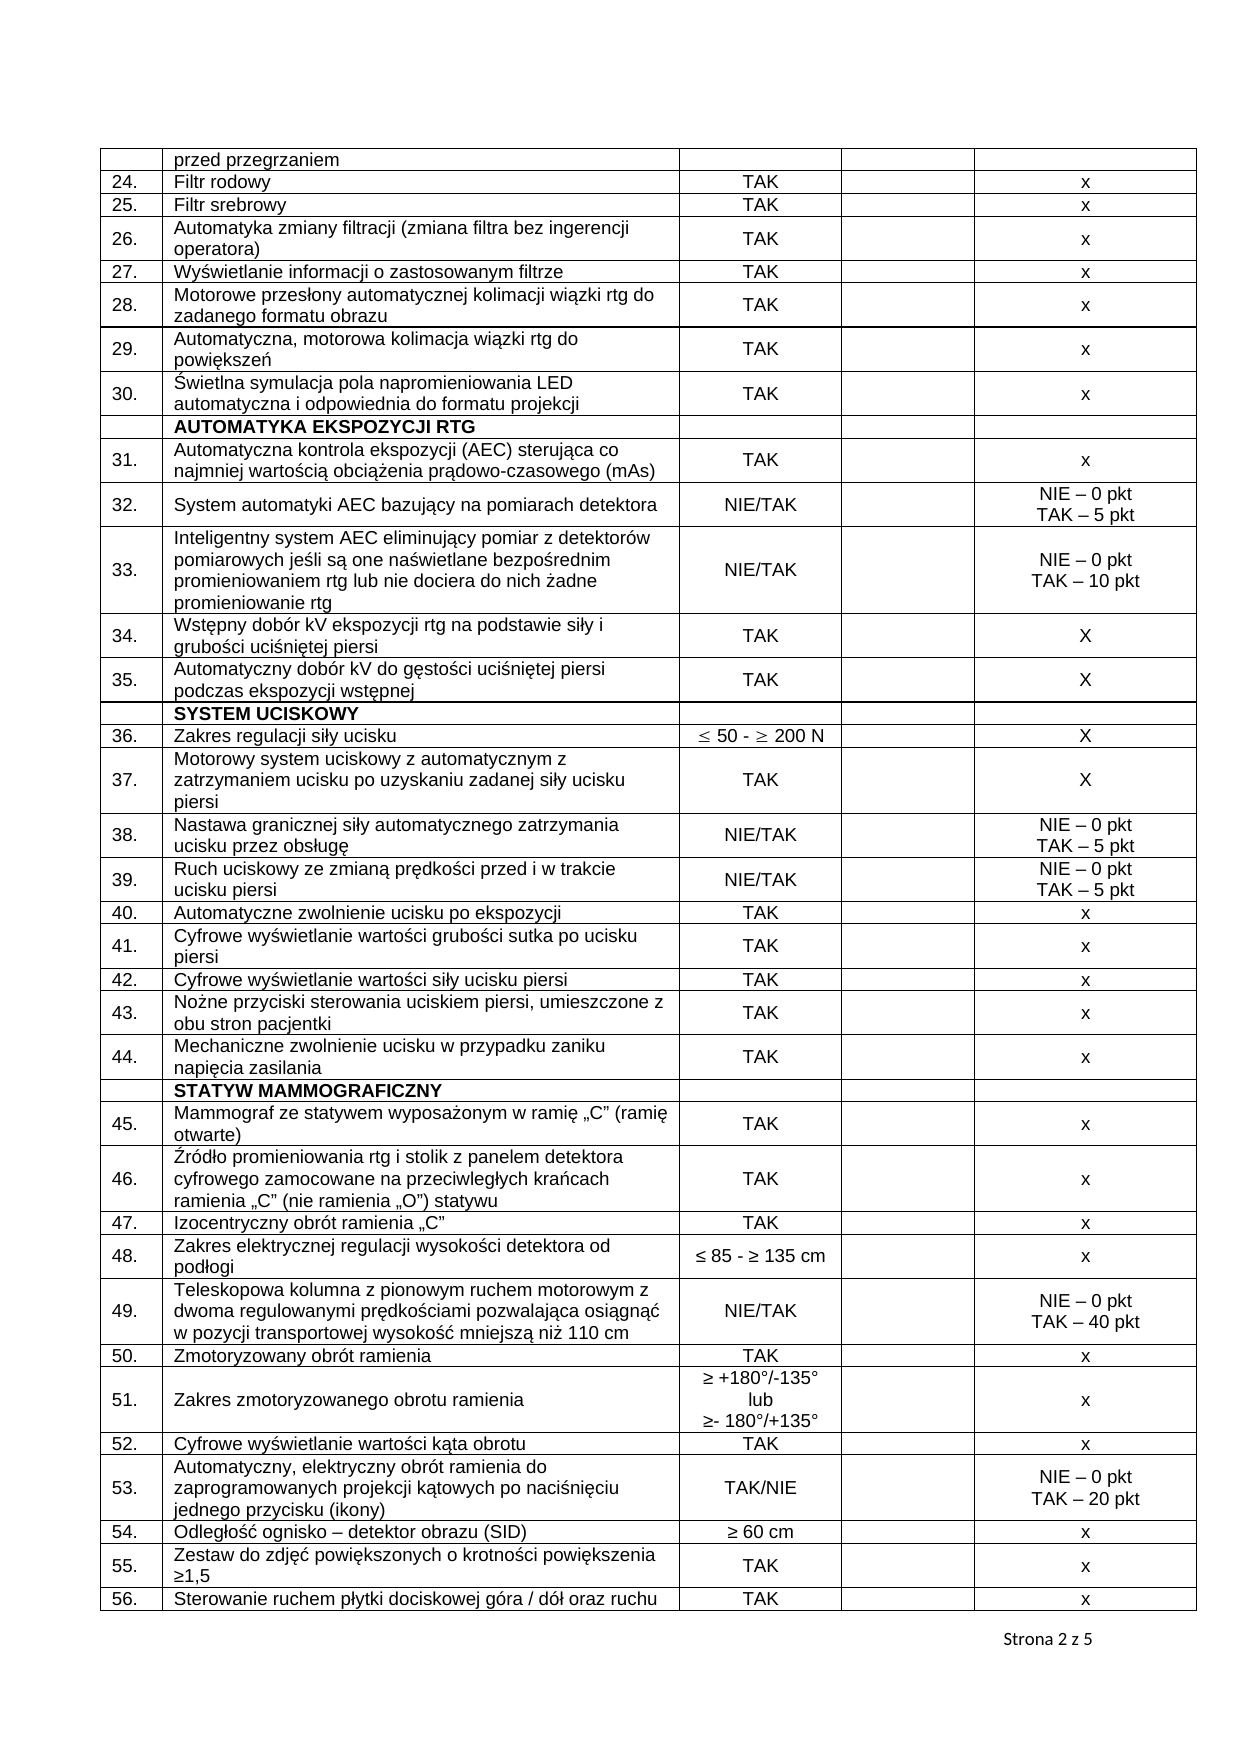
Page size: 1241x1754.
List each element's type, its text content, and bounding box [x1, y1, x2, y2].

table_cell TAK [680, 991, 841, 1034]
table_cell TAK/NIE [680, 1455, 841, 1520]
table_cell [842, 858, 974, 901]
table_cell TAK [680, 439, 841, 482]
table_cell [101, 1102, 162, 1145]
table_cell [101, 217, 162, 260]
table_cell x [975, 261, 1196, 282]
table_cell [842, 969, 974, 990]
table_cell x [975, 1433, 1196, 1454]
table_cell [842, 194, 974, 216]
table_cell x [975, 924, 1196, 967]
table_cell [842, 1544, 974, 1587]
table_cell Izocentryczny obrót ramienia „C” [163, 1212, 679, 1233]
table_cell [101, 703, 162, 724]
table_cell Nastawa granicznej siły automatycznego zatrzymania ucisku przez obsługę [163, 814, 679, 857]
table_cell Mechaniczne zwolnienie ucisku w przypadku zaniku napięcia zasilania [163, 1035, 679, 1078]
table_cell [842, 149, 974, 170]
table_cell Automatyczny, elektryczny obrót ramienia do zaprogramowanych projekcji kątowych po naciśnięciu jednego przycisku (ikony) [163, 1455, 679, 1520]
table_cell Teleskopowa kolumna z pionowym ruchem motorowym z dwoma regulowanymi prędkościami pozwalająca osiągnąć w pozycji transportowej wysokość mniejszą niż 110 cm [163, 1279, 679, 1343]
table_cell [101, 171, 162, 193]
table_cell [842, 1080, 974, 1101]
table_cell 50 - 200 N [680, 725, 841, 747]
table_cell x [975, 1521, 1196, 1543]
table_cell NIE/TAK [680, 858, 841, 901]
table_cell [842, 1455, 974, 1520]
table_cell [842, 1235, 974, 1278]
table_cell [842, 1212, 974, 1233]
table_cell TAK [680, 372, 841, 415]
table_cell Motorowy system uciskowy z automatycznym z zatrzymaniem ucisku po uzyskaniu zadanej siły ucisku piersi [163, 748, 679, 812]
table_cell Zestaw do zdjęć powiększonych o krotności powiększenia ≥1,5 [163, 1544, 679, 1587]
table_cell NIE – 0 pkt TAK – 20 pkt [975, 1455, 1196, 1520]
table_cell [101, 1521, 162, 1543]
table_cell [680, 416, 841, 437]
table_cell [842, 1588, 974, 1609]
table_cell Wstępny dobór kV ekspozycji rtg na podstawie siły i grubości uciśniętej piersi [163, 614, 679, 657]
table_cell [101, 924, 162, 967]
table_cell [101, 527, 162, 613]
table_cell [101, 902, 162, 923]
table_cell x [975, 283, 1196, 326]
table_cell [842, 1521, 974, 1543]
table_cell Zakres zmotoryzowanego obrotu ramienia [163, 1367, 679, 1432]
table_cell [163, 149, 679, 170]
table_cell Odległość ognisko – detektor obrazu (SID) [163, 1521, 679, 1543]
table_cell [101, 416, 162, 437]
table_cell [101, 1235, 162, 1278]
table_cell [842, 261, 974, 282]
table_cell [842, 483, 974, 526]
table_cell [101, 725, 162, 747]
table_cell Motorowe przesłony automatycznej kolimacji wiązki rtg do zadanego formatu obrazu [163, 283, 679, 326]
table_cell x [975, 194, 1196, 216]
table_cell [842, 725, 974, 747]
table_cell Ruch uciskowy ze zmianą prędkości przed i w trakcie ucisku piersi [163, 858, 679, 901]
table_cell x [975, 217, 1196, 260]
table_cell [101, 748, 162, 812]
table_cell [101, 1345, 162, 1366]
table_cell Cyfrowe wyświetlanie wartości grubości sutka po ucisku piersi [163, 924, 679, 967]
table_cell [101, 194, 162, 216]
table_cell [842, 991, 974, 1034]
table_cell Cyfrowe wyświetlanie wartości kąta obrotu [163, 1433, 679, 1454]
table_cell NIE – 0 pkt TAK – 5 pkt [975, 483, 1196, 526]
table_cell [842, 924, 974, 967]
table_cell TAK [680, 171, 841, 193]
table_cell NIE – 0 pkt TAK – 40 pkt [975, 1279, 1196, 1343]
table_cell TAK [680, 149, 841, 170]
table_cell Wyświetlanie informacji o zastosowanym filtrze [163, 261, 679, 282]
table_cell [101, 149, 162, 170]
table_cell x [975, 969, 1196, 990]
table_cell x [975, 1367, 1196, 1432]
table_cell TAK [680, 1345, 841, 1366]
table_cell Zakres regulacji siły ucisku [163, 725, 679, 747]
table_cell [101, 1588, 162, 1609]
table_cell [842, 217, 974, 260]
table_cell [101, 1212, 162, 1233]
table_cell TAK [680, 1102, 841, 1145]
table_cell [101, 858, 162, 901]
table_cell [680, 703, 841, 724]
table_cell TAK [680, 328, 841, 371]
table_cell [101, 969, 162, 990]
table_cell [101, 328, 162, 371]
table_cell NIE – 0 pkt TAK – 5 pkt [975, 858, 1196, 901]
table_cell [101, 1544, 162, 1587]
table_cell System automatyki AEC bazujący na pomiarach detektora [163, 483, 679, 526]
table_cell [101, 439, 162, 482]
table_cell X [975, 614, 1196, 657]
table_cell Źródło promieniowania rtg i stolik z panelem detektora cyfrowego zamocowane na przeciwległych krańcach ramienia „C” (nie ramienia „O”) statywu [163, 1146, 679, 1211]
table_cell [842, 439, 974, 482]
table_cell [842, 416, 974, 437]
table_cell [101, 658, 162, 701]
table_cell Inteligentny system AEC eliminujący pomiar z detektorów pomiarowych jeśli są one naświetlane bezpośrednim promieniowaniem rtg lub nie dociera do nich żadne promieniowanie rtg [163, 527, 679, 613]
table_cell NIE/TAK [680, 527, 841, 613]
table_cell Automatyczna kontrola ekspozycji (AEC) sterująca co najmniej wartością obciążenia prądowo-czasowego (mAs) [163, 439, 679, 482]
table_cell [842, 1279, 974, 1343]
table_cell [101, 1279, 162, 1343]
table_cell Świetlna symulacja pola napromieniowania LED automatyczna i odpowiednia do formatu projekcji [163, 372, 679, 415]
table_cell [101, 1367, 162, 1432]
table_cell TAK [680, 924, 841, 967]
table_cell TAK [680, 658, 841, 701]
table_cell TAK [680, 902, 841, 923]
table_cell [842, 703, 974, 724]
table_cell [975, 1080, 1196, 1101]
table_cell [842, 1367, 974, 1432]
table_cell [842, 1035, 974, 1078]
table_cell x [975, 1212, 1196, 1233]
table_cell TAK [680, 1035, 841, 1078]
table_cell [101, 991, 162, 1034]
table_cell x [975, 1035, 1196, 1078]
table_cell TAK [680, 261, 841, 282]
table_cell [842, 614, 974, 657]
table_cell [975, 416, 1196, 437]
table_cell TAK [680, 1212, 841, 1233]
table_cell [842, 1102, 974, 1145]
table_cell AUTOMATYKA EKSPOZYCJI RTG [163, 416, 679, 437]
table_cell [101, 1455, 162, 1520]
table_cell [842, 372, 974, 415]
table_cell Nożne przyciski sterowania uciskiem piersi, umieszczone z obu stron pacjentki [163, 991, 679, 1034]
table_cell x [975, 902, 1196, 923]
table_cell NIE/TAK [680, 483, 841, 526]
table_cell Cyfrowe wyświetlanie wartości siły ucisku piersi [163, 969, 679, 990]
table_cell TAK [680, 194, 841, 216]
table_cell [101, 1080, 162, 1101]
table_cell [842, 1146, 974, 1211]
table_cell X [975, 658, 1196, 701]
table_cell TAK [680, 748, 841, 812]
table_cell TAK [680, 217, 841, 260]
table_cell Filtr rodowy [163, 171, 679, 193]
table_cell TAK [680, 614, 841, 657]
table_cell [101, 1035, 162, 1078]
table_cell [842, 1345, 974, 1366]
table_cell [975, 703, 1196, 724]
table_cell x [975, 171, 1196, 193]
table_cell [842, 1433, 974, 1454]
table_cell [842, 527, 974, 613]
table_cell Automatyka zmiany filtracji (zmiana filtra bez ingerencji operatora) [163, 217, 679, 260]
table_cell [101, 1146, 162, 1211]
table_cell [842, 171, 974, 193]
table_cell x [975, 149, 1196, 170]
table_cell STATYW MAMMOGRAFICZNY [163, 1080, 679, 1101]
table_cell [101, 372, 162, 415]
table_cell Automatyczna, motorowa kolimacja wiązki rtg do powiększeń [163, 328, 679, 371]
table_cell Filtr srebrowy [163, 194, 679, 216]
table_cell ≥ 60 cm [680, 1521, 841, 1543]
table_cell NIE – 0 pkt TAK – 10 pkt [975, 527, 1196, 613]
table_cell x [975, 372, 1196, 415]
table_cell ≥ +180°/-135° lub ≥- 180°/+135° [680, 1367, 841, 1432]
table_cell NIE/TAK [680, 814, 841, 857]
table_cell x [975, 439, 1196, 482]
table_cell [101, 814, 162, 857]
table_cell TAK [680, 969, 841, 990]
table_cell ≤ 85 - ≥ 135 cm [680, 1235, 841, 1278]
table_cell x [975, 1588, 1196, 1609]
table_cell [101, 1433, 162, 1454]
table_cell SYSTEM UCISKOWY [163, 703, 679, 724]
table_cell x [975, 1345, 1196, 1366]
table_cell Zmotoryzowany obrót ramienia [163, 1345, 679, 1366]
table_cell x [975, 1235, 1196, 1278]
table_cell NIE – 0 pkt TAK – 5 pkt [975, 814, 1196, 857]
table_cell [842, 328, 974, 371]
table_cell Mammograf ze statywem wyposażonym w ramię „C” (ramię otwarte) [163, 1102, 679, 1145]
table_cell Automatyczny dobór kV do gęstości uciśniętej piersi podczas ekspozycji wstępnej [163, 658, 679, 701]
table_cell [842, 902, 974, 923]
table_cell x [975, 328, 1196, 371]
table_cell [101, 283, 162, 326]
table_cell Automatyczne zwolnienie ucisku po ekspozycji [163, 902, 679, 923]
table_cell [101, 614, 162, 657]
table_cell [842, 748, 974, 812]
table_cell X [975, 748, 1196, 812]
table_cell [842, 658, 974, 701]
table_cell TAK [680, 1544, 841, 1587]
table_cell [101, 483, 162, 526]
table_cell [842, 814, 974, 857]
table_cell [680, 1080, 841, 1101]
table_cell Zakres elektrycznej regulacji wysokości detektora od podłogi [163, 1235, 679, 1278]
table_cell TAK [680, 1433, 841, 1454]
table_cell X [975, 725, 1196, 747]
table_cell x [975, 991, 1196, 1034]
table_cell x [975, 1102, 1196, 1145]
table_cell NIE/TAK [680, 1279, 841, 1343]
table_cell [842, 283, 974, 326]
table_cell x [975, 1146, 1196, 1211]
table_cell TAK [680, 283, 841, 326]
table_cell TAK [680, 1588, 841, 1609]
table_cell [101, 261, 162, 282]
table_cell x [975, 1544, 1196, 1587]
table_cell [163, 1588, 679, 1609]
table_cell TAK [680, 1146, 841, 1211]
